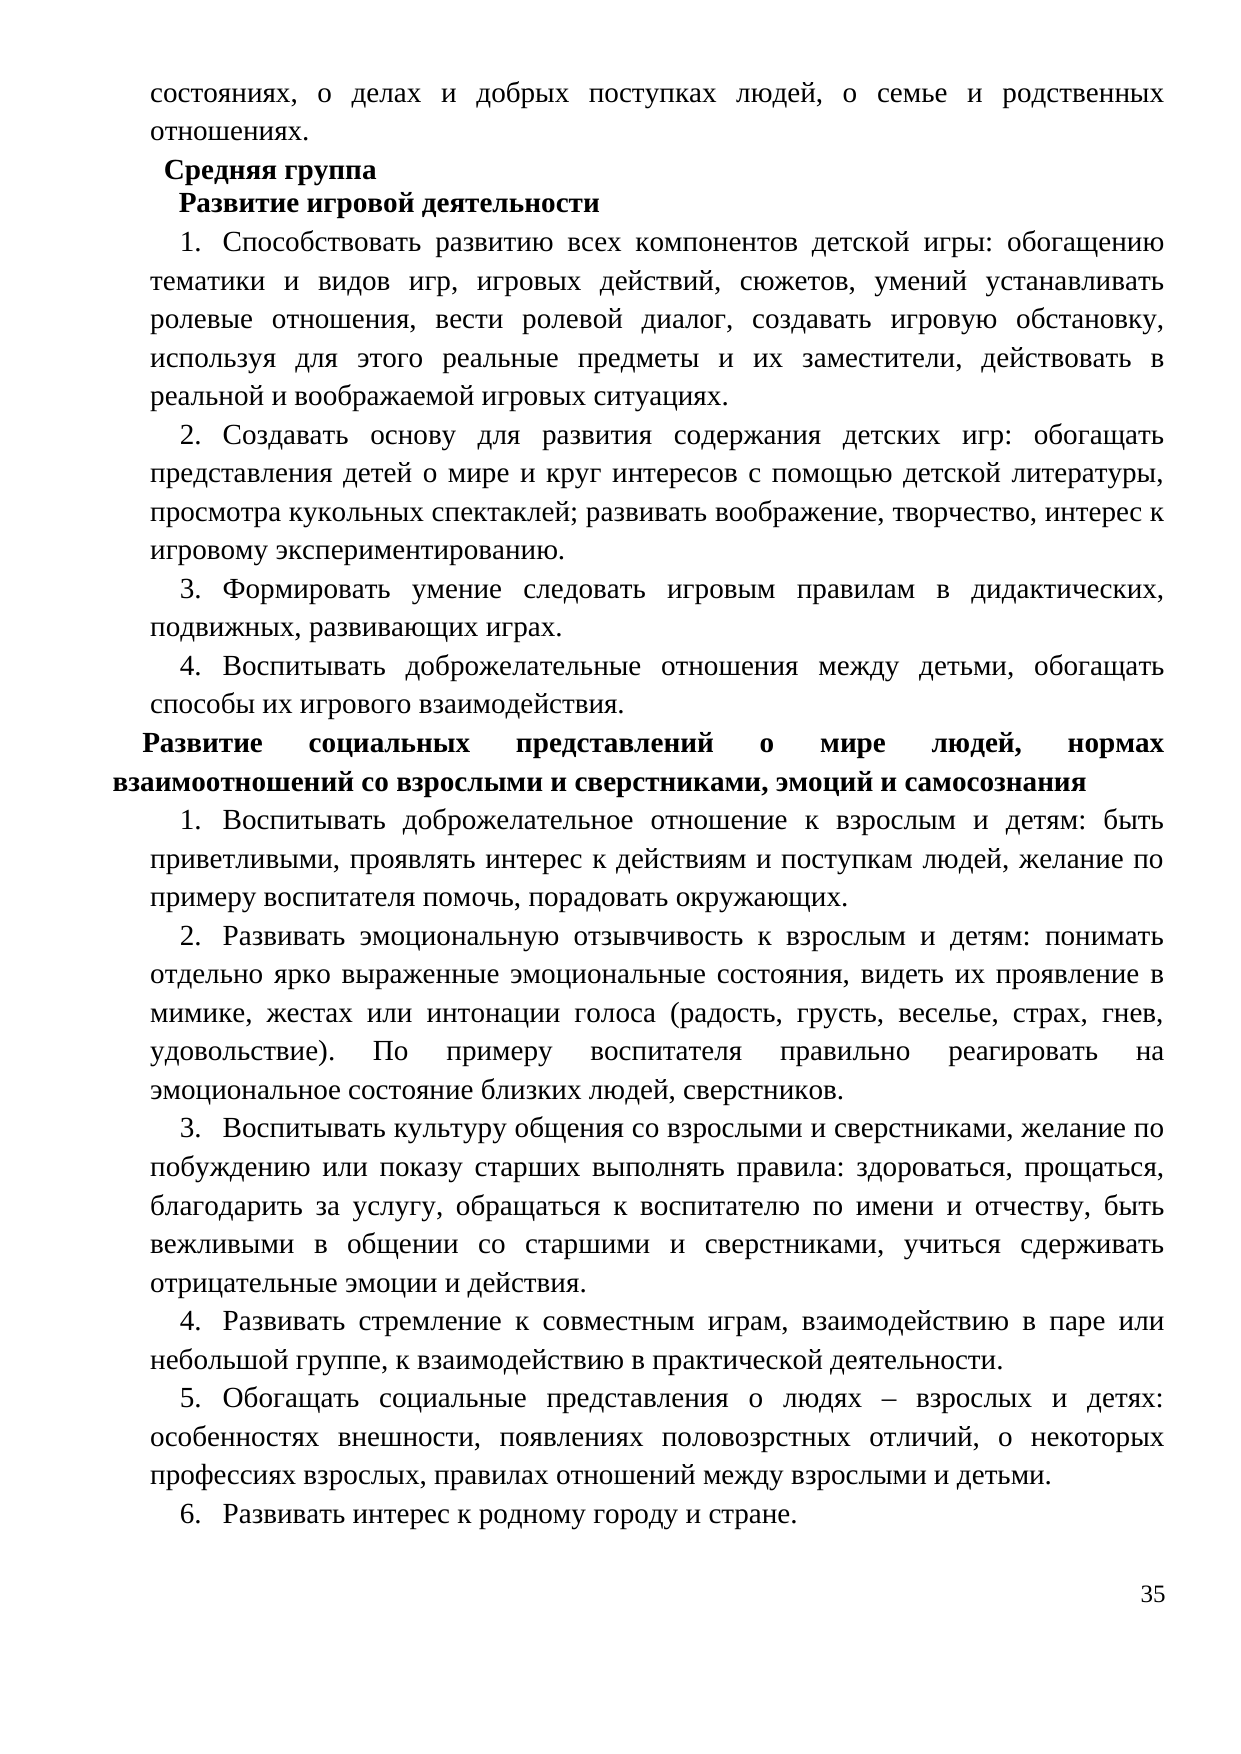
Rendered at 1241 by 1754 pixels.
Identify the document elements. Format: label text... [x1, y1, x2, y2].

list Создавать основу для развития содержания детских игр: обогащать представления детей о мире и круг интересов с помощью детской литературы, просмотра кукольных спектаклей; развивать воображение, творчество, интерес к игровому экспериментированию. [150, 417, 1165, 566]
text Развитие игровой деятельности [112, 186, 1165, 219]
list Способствовать развитию всех компонентов детской игры: обогащению тематики и видов игр, игровых действий, сюжетов, умений устанавливать ролевые отношения, вести ролевой диалог, создавать игровую обстановку, используя для этого реальные предметы и их заместители, действовать в реальной и воображаемой игровых ситуациях. [150, 224, 1165, 412]
list Воспитывать доброжелательные отношения между детьми, обогащать способы их игрового взаимодействия. [150, 648, 1165, 720]
list Воспитывать доброжелательное отношение к взрослым и детям: быть приветливыми, проявлять интерес к действиям и поступкам людей, желание по примеру воспитателя помочь, порадовать окружающих. [150, 802, 1165, 913]
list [150, 75, 1165, 147]
list Развивать стремление к совместным играм, взаимодействию в паре или небольшой группе, к взаимодействию в практической деятельности. [150, 1303, 1165, 1375]
list Воспитывать культуру общения со взрослыми и сверстниками, желание по побуждению или показу старших выполнять правила: здороваться, прощаться, благодарить за услугу, обращаться к воспитателю по имени и отчеству, быть вежливыми в общении со старшими и сверстниками, учиться сдерживать отрицательные эмоции и действия. [150, 1111, 1165, 1298]
text Развитие социальных представлений о мире людей, нормах взаимоотношений со взрослыми и сверстниками, эмоций и самосознания [112, 725, 1165, 797]
list Развивать интерес к родному городу и стране. [150, 1496, 1165, 1529]
list Средняя группа [164, 152, 1165, 186]
list Развивать эмоциональную отзывчивость к взрослым и детям: понимать отдельно ярко выраженные эмоциональные состояния, видеть их проявление в мимике, жестах или интонации голоса (радость, грусть, веселье, страх, гнев, удовольствие). По примеру воспитателя правильно реагировать на эмоциональное состояние близких людей, сверстников. [150, 918, 1165, 1106]
list Обогащать социальные представления о людях – взрослых и детях: особенностях внешности, появлениях половозрстных отличий, о некоторых профессиях взрослых, правилах отношений между взрослыми и детьми. [150, 1380, 1165, 1491]
list Формировать умение следовать игровым правилам в дидактических, подвижных, развивающих играх. [150, 571, 1165, 643]
